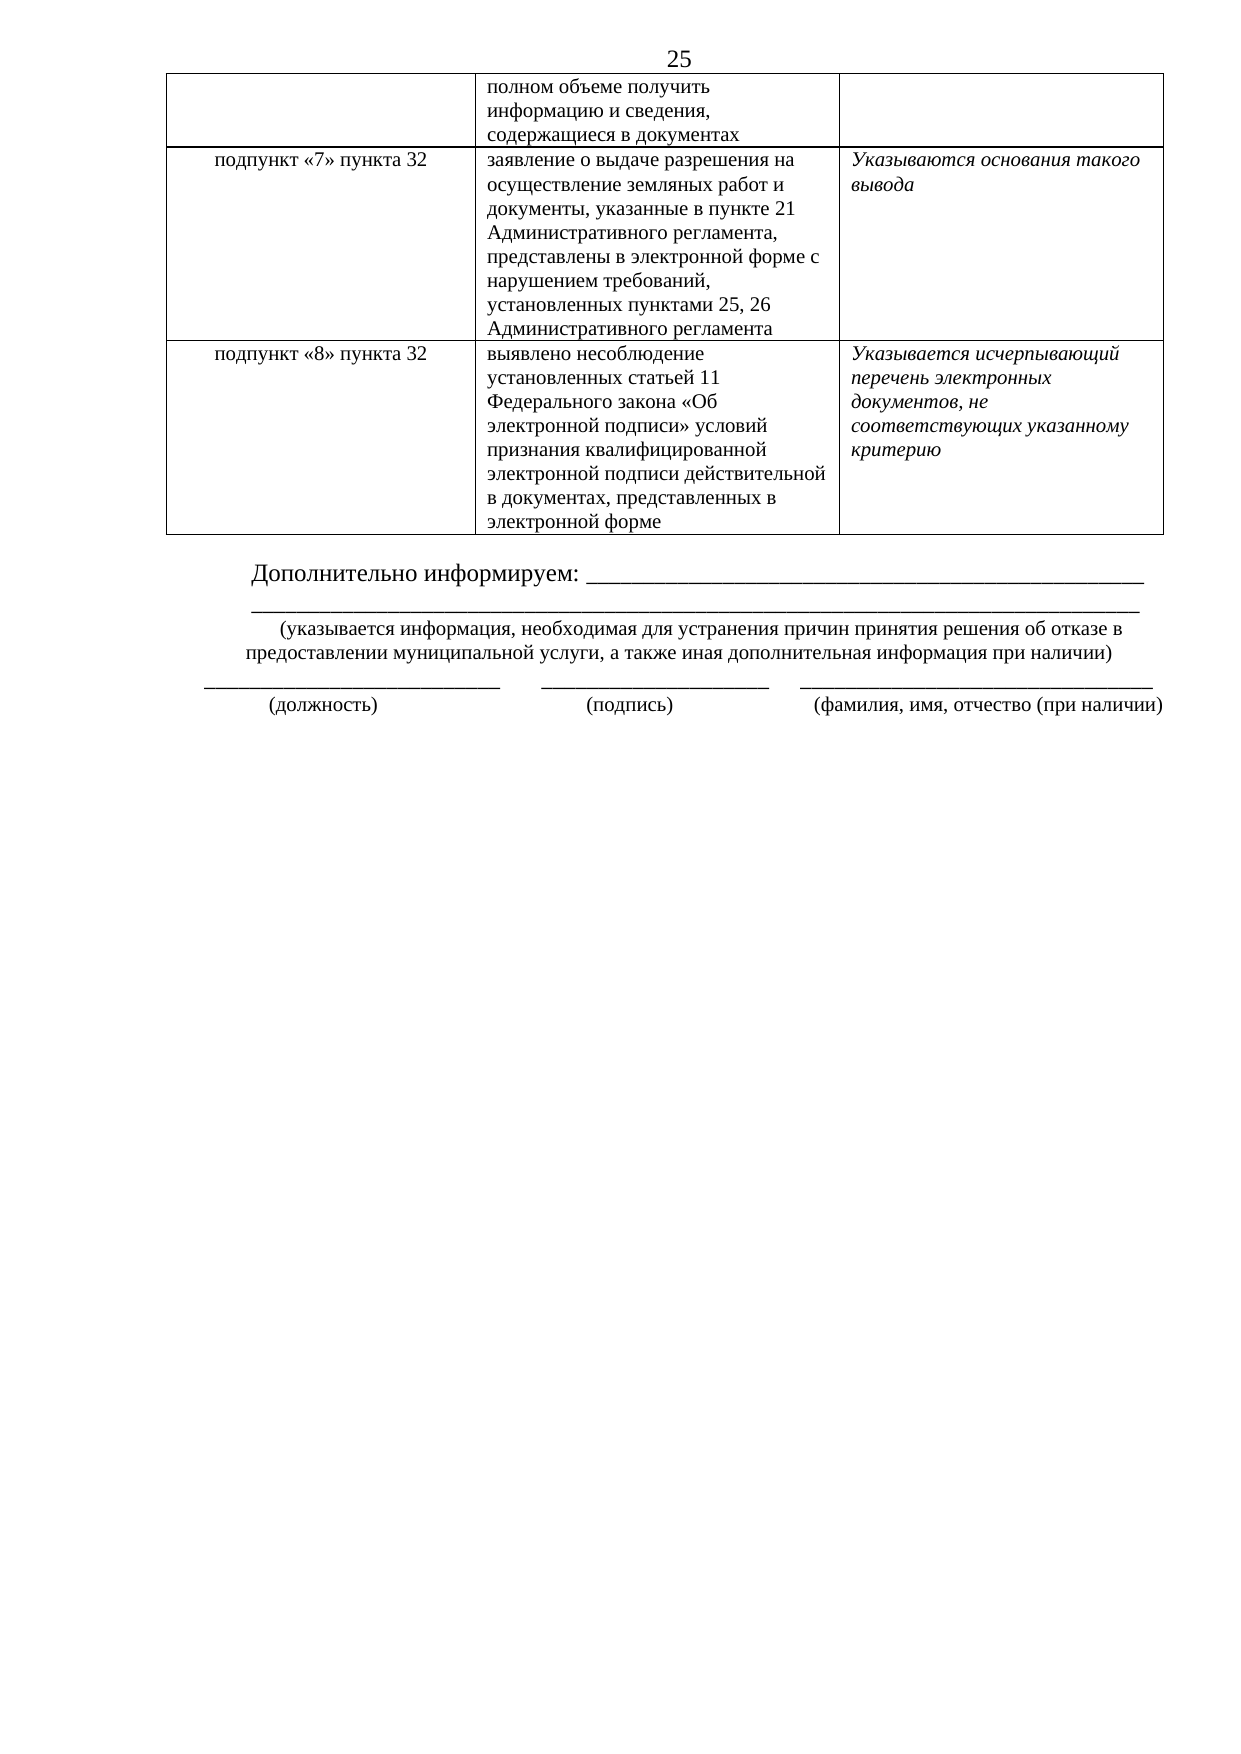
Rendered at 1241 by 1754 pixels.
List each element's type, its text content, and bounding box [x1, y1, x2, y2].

table_cell Указываются основания такого вывода [840, 148, 1163, 340]
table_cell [476, 74, 839, 146]
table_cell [840, 74, 1163, 146]
table_cell подпункт «8» пункта 32 [167, 341, 475, 533]
table_cell подпункт «7» пункта 32 [167, 148, 475, 340]
table_cell Указывается исчерпывающий перечень электронных документов, не соответствующих указанному критерию [840, 341, 1163, 533]
text (указывается информация, необходимая для устранения причин принятия решения об отказе в предоставлении муниципальной услуги, а также иная дополнительная информация при наличии) [177, 616, 1181, 664]
text Дополнительно информируем: _________________________________________________ [177, 558, 1181, 588]
table_cell заявление о выдаче разрешения на осуществление земляных работ и документы, указанные в пункте 21 Административного регламента, представлены в электронной форме с нарушением требований, установленных пунктами 25, 26 Административного регламента [476, 148, 839, 340]
text ______________________________________________________________________________ [177, 588, 1181, 616]
table_cell выявлено несоблюдение установленных статьей 11 Федерального закона «Об электронной подписи» условий признания квалифицированной электронной подписи действительной в документах, представленных в электронной форме [476, 341, 839, 533]
text __________________________ ____________________ _______________________________ (должность) (подпись) (фамилия, имя, отчество (при наличии) [177, 664, 1181, 716]
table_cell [167, 74, 475, 146]
